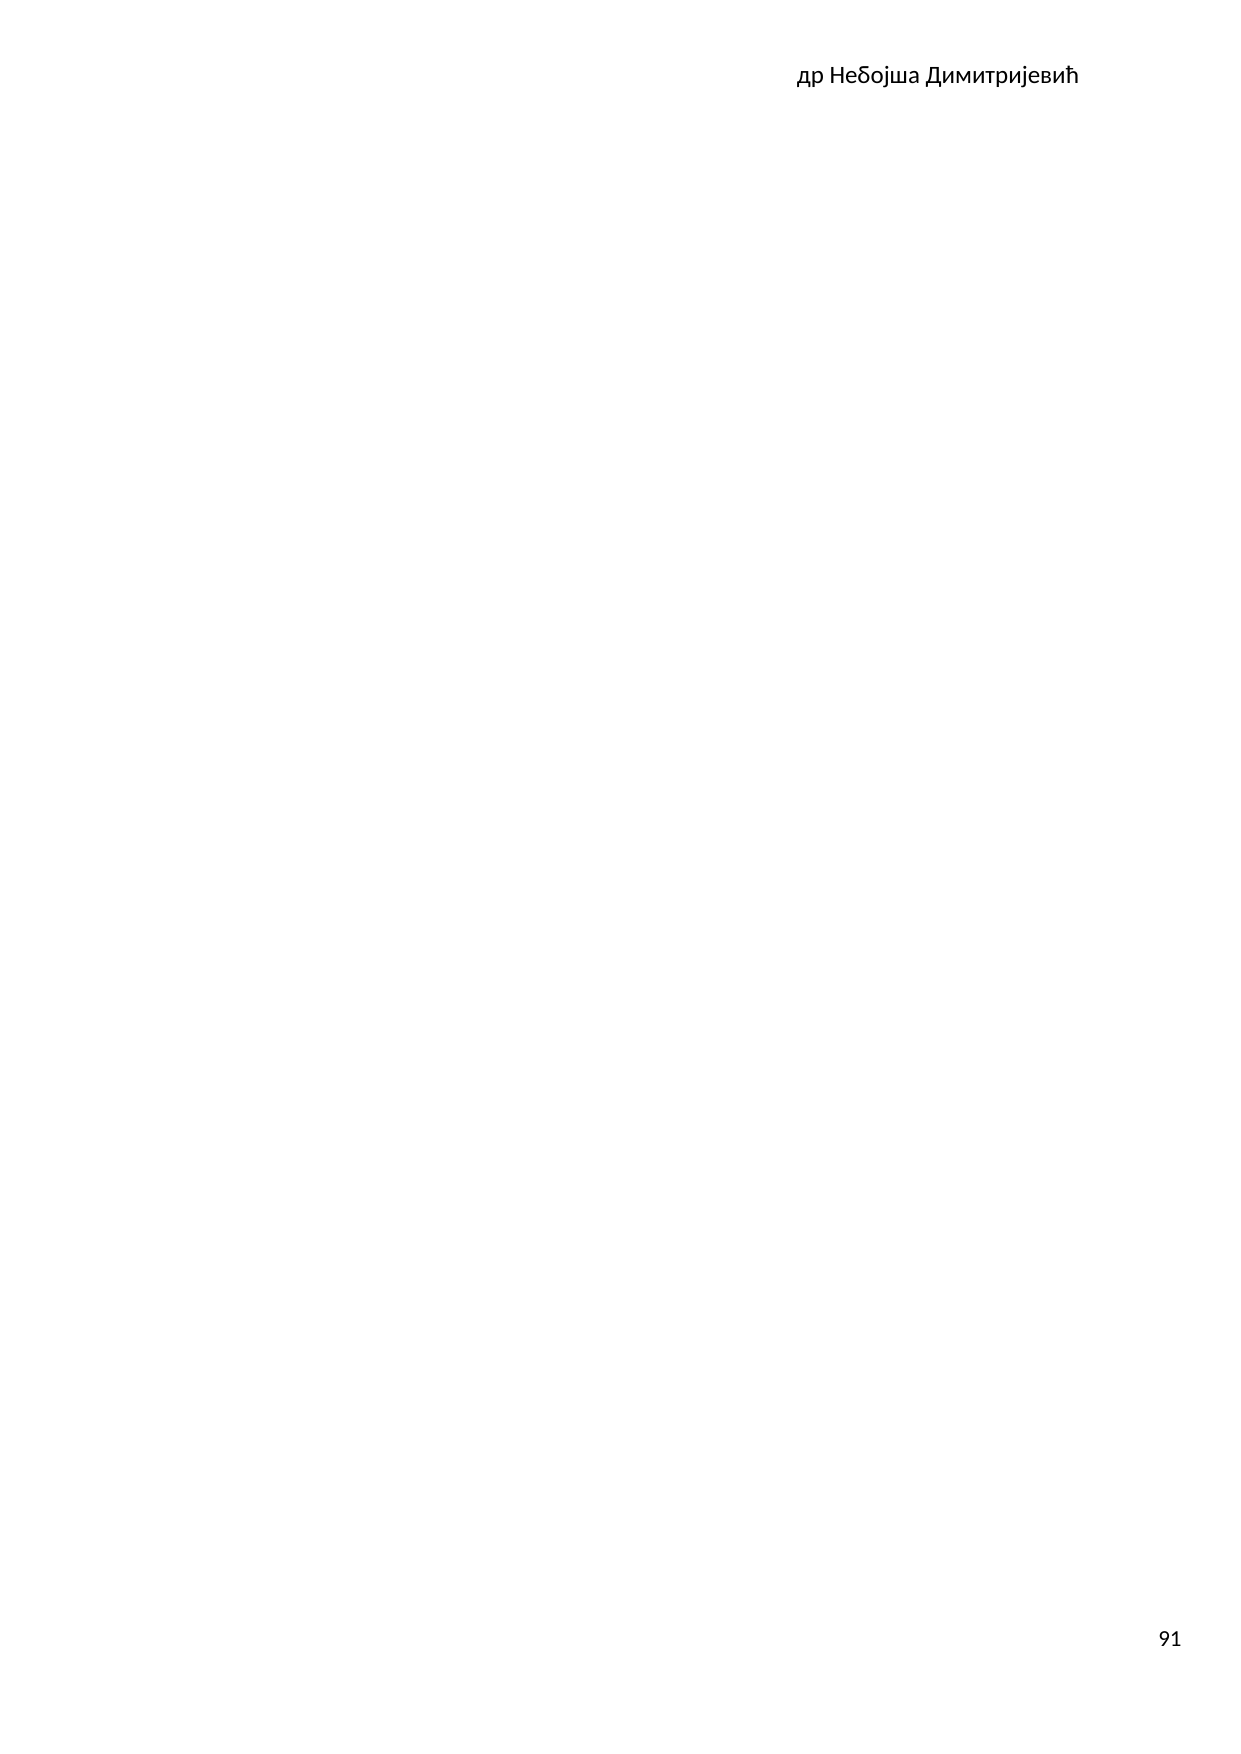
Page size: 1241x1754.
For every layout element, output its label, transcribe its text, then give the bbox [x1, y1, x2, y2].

text др Небојша Димитријевић [59, 59, 1181, 89]
